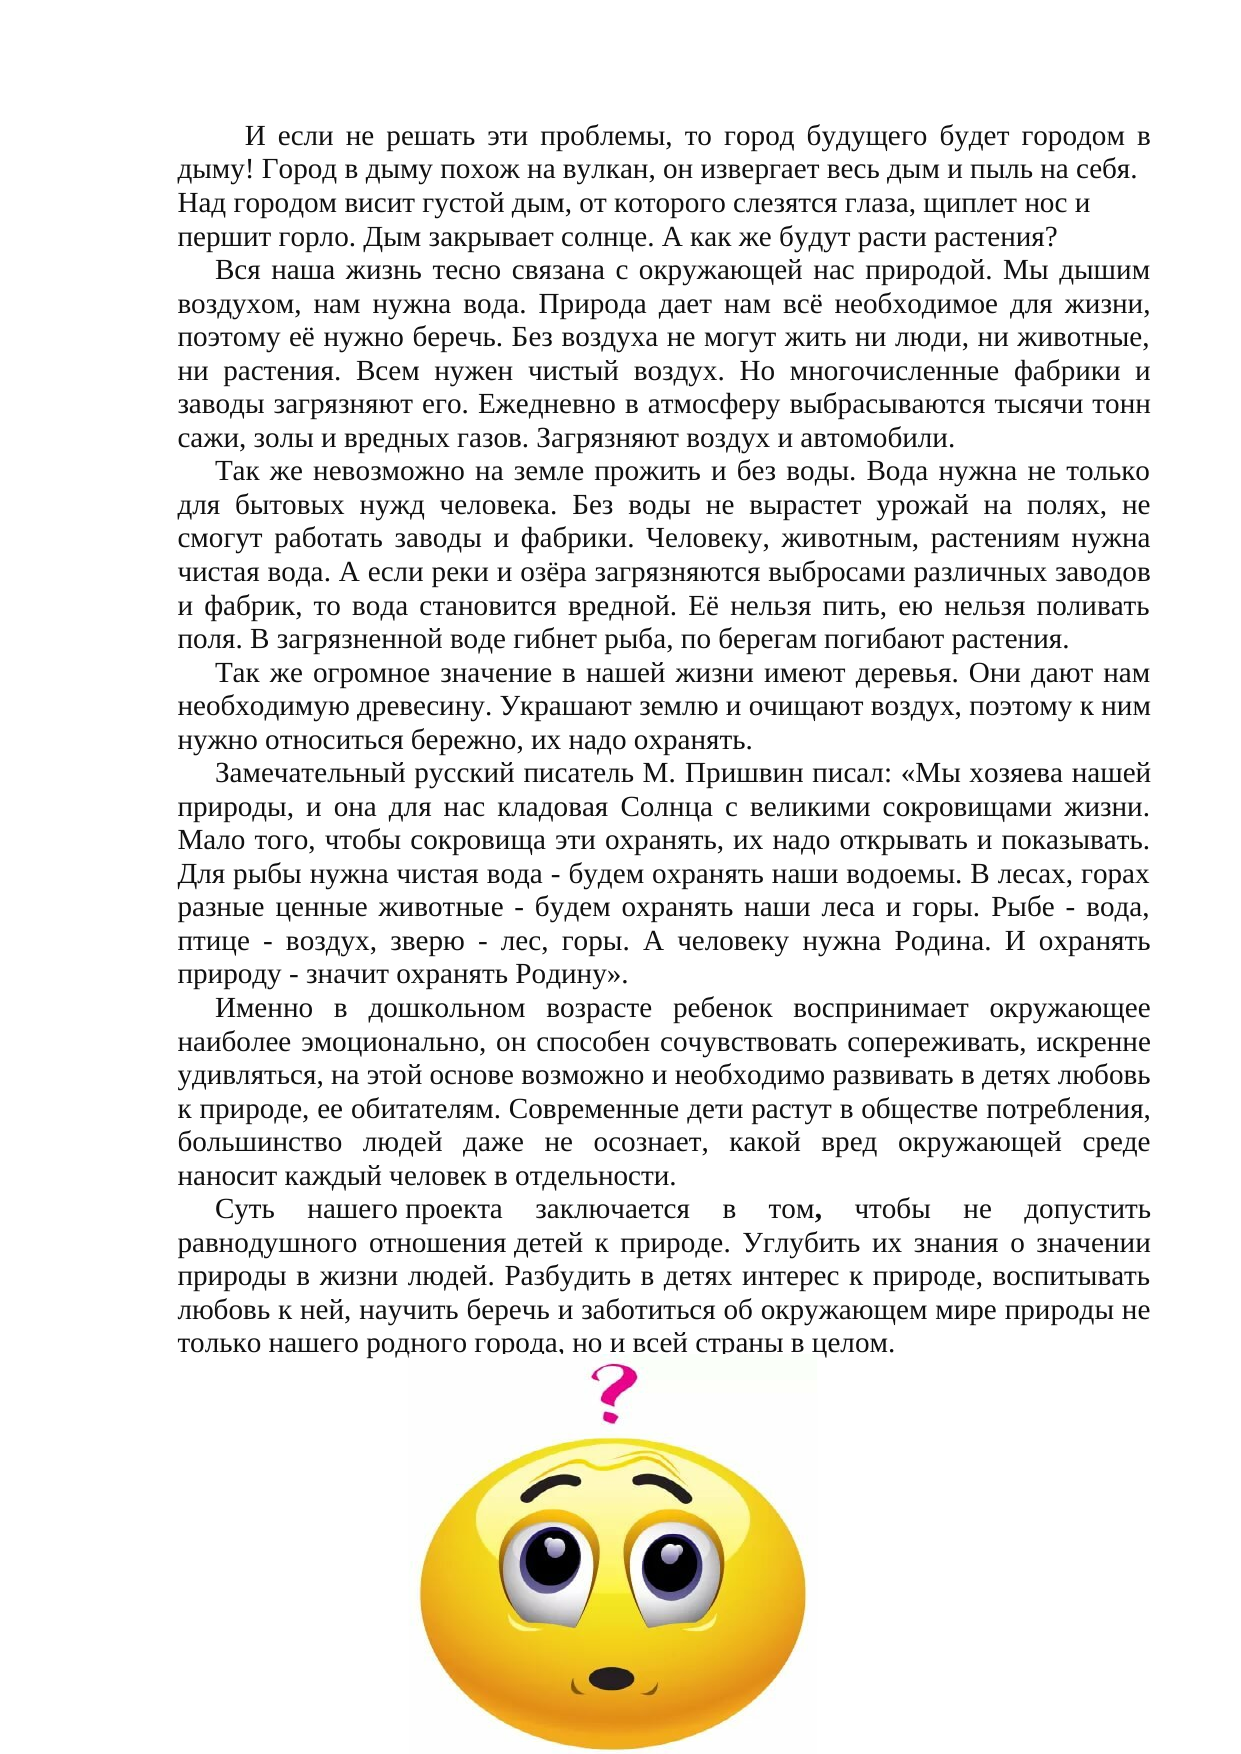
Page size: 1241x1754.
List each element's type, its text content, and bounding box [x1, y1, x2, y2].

text Так же невозможно на земле прожить и без воды. Вода нужна не только для бытовых нужд человека. Без воды не вырастет урожай на полях, не смогут работать заводы и фабрики. Человеку, животным, растениям нужна чистая вода. А если реки и озёра загрязняются выбросами различных заводов и фабрик, то вода становится вредной. Её нельзя пить, ею нельзя поливать поля. В загрязненной воде гибнет рыба, по берегам погибают растения. [177, 453, 1152, 655]
text И если не решать эти проблемы, то город будущего будет городом в дыму! Город в дыму похож на вулкан, он извергает весь дым и пыль на себя. [177, 118, 1152, 185]
picture [408, 1354, 818, 1754]
text Вся наша жизнь тесно связана с окружающей нас природой. Мы дышим воздухом, нам нужна вода. Природа дает нам всё необходимое для жизни, поэтому её нужно беречь. Без воздуха не могут жить ни люди, ни животные, ни растения. Всем нужен чистый воздух. Но многочисленные фабрики и заводы загрязняют его. Ежедневно в атмосферу выбрасываются тысячи тонн сажи, золы и вредных газов. Загрязняют воздух и автомобили. [177, 252, 1152, 453]
text Суть нашего проекта заключается в том, чтобы не допустить равнодушного отношения детей к природе. Углубить их знания о значении природы в жизни людей. Разбудить в детях интерес к природе, воспитывать любовь к ней, научить беречь и заботиться об окружающем мире природы не только нашего родного города, но и всей страны в целом. [177, 1191, 1152, 1359]
text Так же огромное значение в нашей жизни имеют деревья. Они дают нам необходимую древесину. Украшают землю и очищают воздух, поэтому к ним нужно относиться бережно, их надо охранять. [177, 655, 1152, 755]
text Замечательный русский писатель М. Пришвин писал: «Мы хозяева нашей природы, и она для нас кладовая Солнца с великими сокровищами жизни. Мало того, чтобы сокровища эти охранять, их надо открывать и показывать. Для рыбы нужна чистая вода - будем охранять наши водоемы. В лесах, горах разные ценные животные - будем охранять наши леса и горы. Рыбе - вода, птице - воздух, зверю - лес, горы. А человеку нужна Родина. И охранять природу - значит охранять Родину». [177, 755, 1152, 990]
text Над городом висит густой дым, от которого слезятся глаза, щиплет нос и першит горло. Дым закрывает солнце. А как же будут расти растения? [177, 185, 1152, 252]
text Именно в дошкольном возрасте ребенок воспринимает окружающее наиболее эмоционально, он способен сочувствовать сопереживать, искренне удивляться, на этой основе возможно и необходимо развивать в детях любовь к природе, ее обитателям. Современные дети растут в обществе потребления, большинство людей даже не осознает, какой вред окружающей среде наносит каждый человек в отдельности. [177, 990, 1152, 1191]
